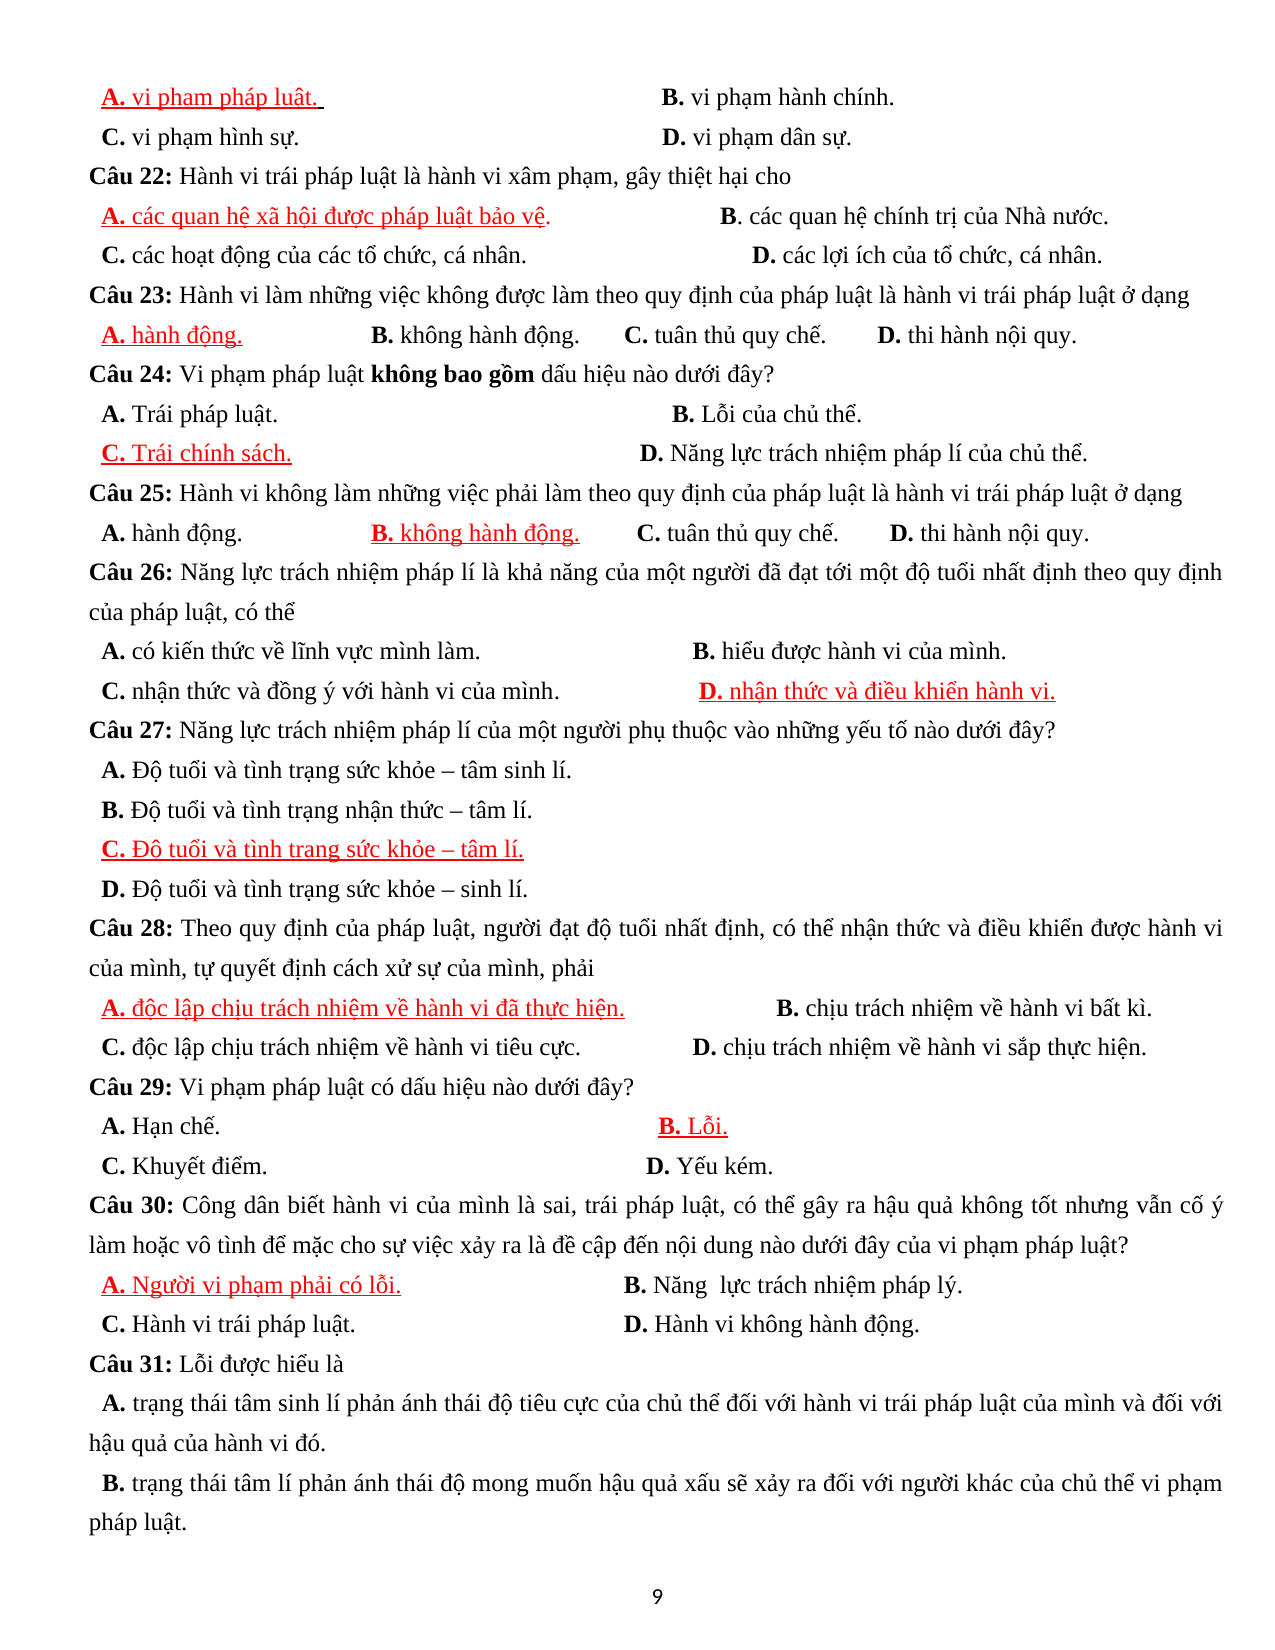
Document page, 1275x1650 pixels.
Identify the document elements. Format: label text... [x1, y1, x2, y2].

text C. vi phạm hình sự. D. vi phạm dân sự. [89, 113, 1226, 153]
text A. có kiến thức về lĩnh vực mình làm. B. hiểu được hành vi của mình. [89, 628, 1226, 668]
text B. Độ tuổi và tình trạng nhận thức – tâm lí. [89, 786, 1226, 826]
text A. vi phạm pháp luật. B. vi phạm hành chính. [89, 74, 1226, 113]
text Câu 26: Năng lực trách nhiệm pháp lí là khả năng của một người đã đạt tới một độ tuổi nhất định theo quy định của pháp luật, có thể [89, 549, 1226, 628]
text A. các quan hệ xã hội được pháp luật bảo vệ. B. các quan hệ chính trị của Nhà nước. [89, 193, 1226, 232]
text C. Trái chính sách. D. Năng lực trách nhiệm pháp lí của chủ thể. [89, 430, 1226, 470]
text C. Độ tuổi và tình trạng sức khỏe – tâm lí. [89, 826, 1226, 866]
text C. Khuyết điểm. D. Yếu kém. [89, 1143, 1226, 1182]
text Câu 25: Hành vi không làm những việc phải làm theo quy định của pháp luật là hành vi trái pháp luật ở dạng [89, 470, 1226, 509]
text Câu 22: Hành vi trái pháp luật là hành vi xâm phạm, gây thiệt hại cho [89, 153, 1226, 193]
text Câu 30: Công dân biết hành vi của mình là sai, trái pháp luật, có thể gây ra hậu quả không tốt nhưng vẫn cố ý làm hoặc vô tình để mặc cho sự việc xảy ra là đề cập đến nội dung nào dưới đây của vi phạm pháp luật? [89, 1182, 1226, 1261]
text Câu 23: Hành vi làm những việc không được làm theo quy định của pháp luật là hành vi trái pháp luật ở dạng [89, 272, 1226, 311]
text Câu 29: Vi phạm pháp luật có dấu hiệu nào dưới đây? [89, 1063, 1226, 1103]
text A. Hạn chế. B. Lỗi. [89, 1103, 1226, 1143]
text C. nhận thức và đồng ý với hành vi của mình. D. nhận thức và điều khiển hành vi. [89, 668, 1226, 707]
text A. hành động. B. không hành động. C. tuân thủ quy chế. D. thi hành nội quy. [89, 311, 1226, 351]
text C. Hành vi trái pháp luật. D. Hành vi không hành động. [89, 1301, 1226, 1341]
text Câu 31: Lỗi được hiểu là [89, 1341, 1226, 1380]
text A. Trái pháp luật. B. Lỗi của chủ thể. [89, 391, 1226, 430]
text Câu 27: Năng lực trách nhiệm pháp lí của một người phụ thuộc vào những yếu tố nào dưới đây? [89, 707, 1226, 747]
text A. độc lập chịu trách nhiệm về hành vi đã thực hiện. B. chịu trách nhiệm về hành vi bất kì. [89, 984, 1226, 1024]
text B. trạng thái tâm lí phản ánh thái độ mong muốn hậu quả xấu sẽ xảy ra đối với người khác của chủ thể vi phạm pháp luật. [89, 1459, 1226, 1538]
text A. Người vi phạm phải có lỗi. B. Năng lực trách nhiệm pháp lý. [89, 1261, 1226, 1301]
text C. độc lập chịu trách nhiệm về hành vi tiêu cực. D. chịu trách nhiệm về hành vi sắp thực hiện. [89, 1024, 1226, 1063]
text A. hành động. B. không hành động. C. tuân thủ quy chế. D. thi hành nội quy. [89, 509, 1226, 549]
text C. các hoạt động của các tổ chức, cá nhân. D. các lợi ích của tổ chức, cá nhân. [89, 232, 1226, 272]
text D. Độ tuổi và tình trạng sức khỏe – sinh lí. [89, 866, 1226, 905]
text Câu 28: Theo quy định của pháp luật, người đạt độ tuổi nhất định, có thể nhận thức và điều khiển được hành vi của mình, tự quyết định cách xử sự của mình, phải [89, 905, 1226, 984]
text Câu 24: Vi phạm pháp luật không bao gồm dấu hiệu nào dưới đây? [89, 351, 1226, 391]
text A. Độ tuổi và tình trạng sức khỏe – tâm sinh lí. [89, 747, 1226, 786]
text A. trạng thái tâm sinh lí phản ánh thái độ tiêu cực của chủ thể đối với hành vi trái pháp luật của mình và đối với hậu quả của hành vi đó. [89, 1380, 1226, 1459]
